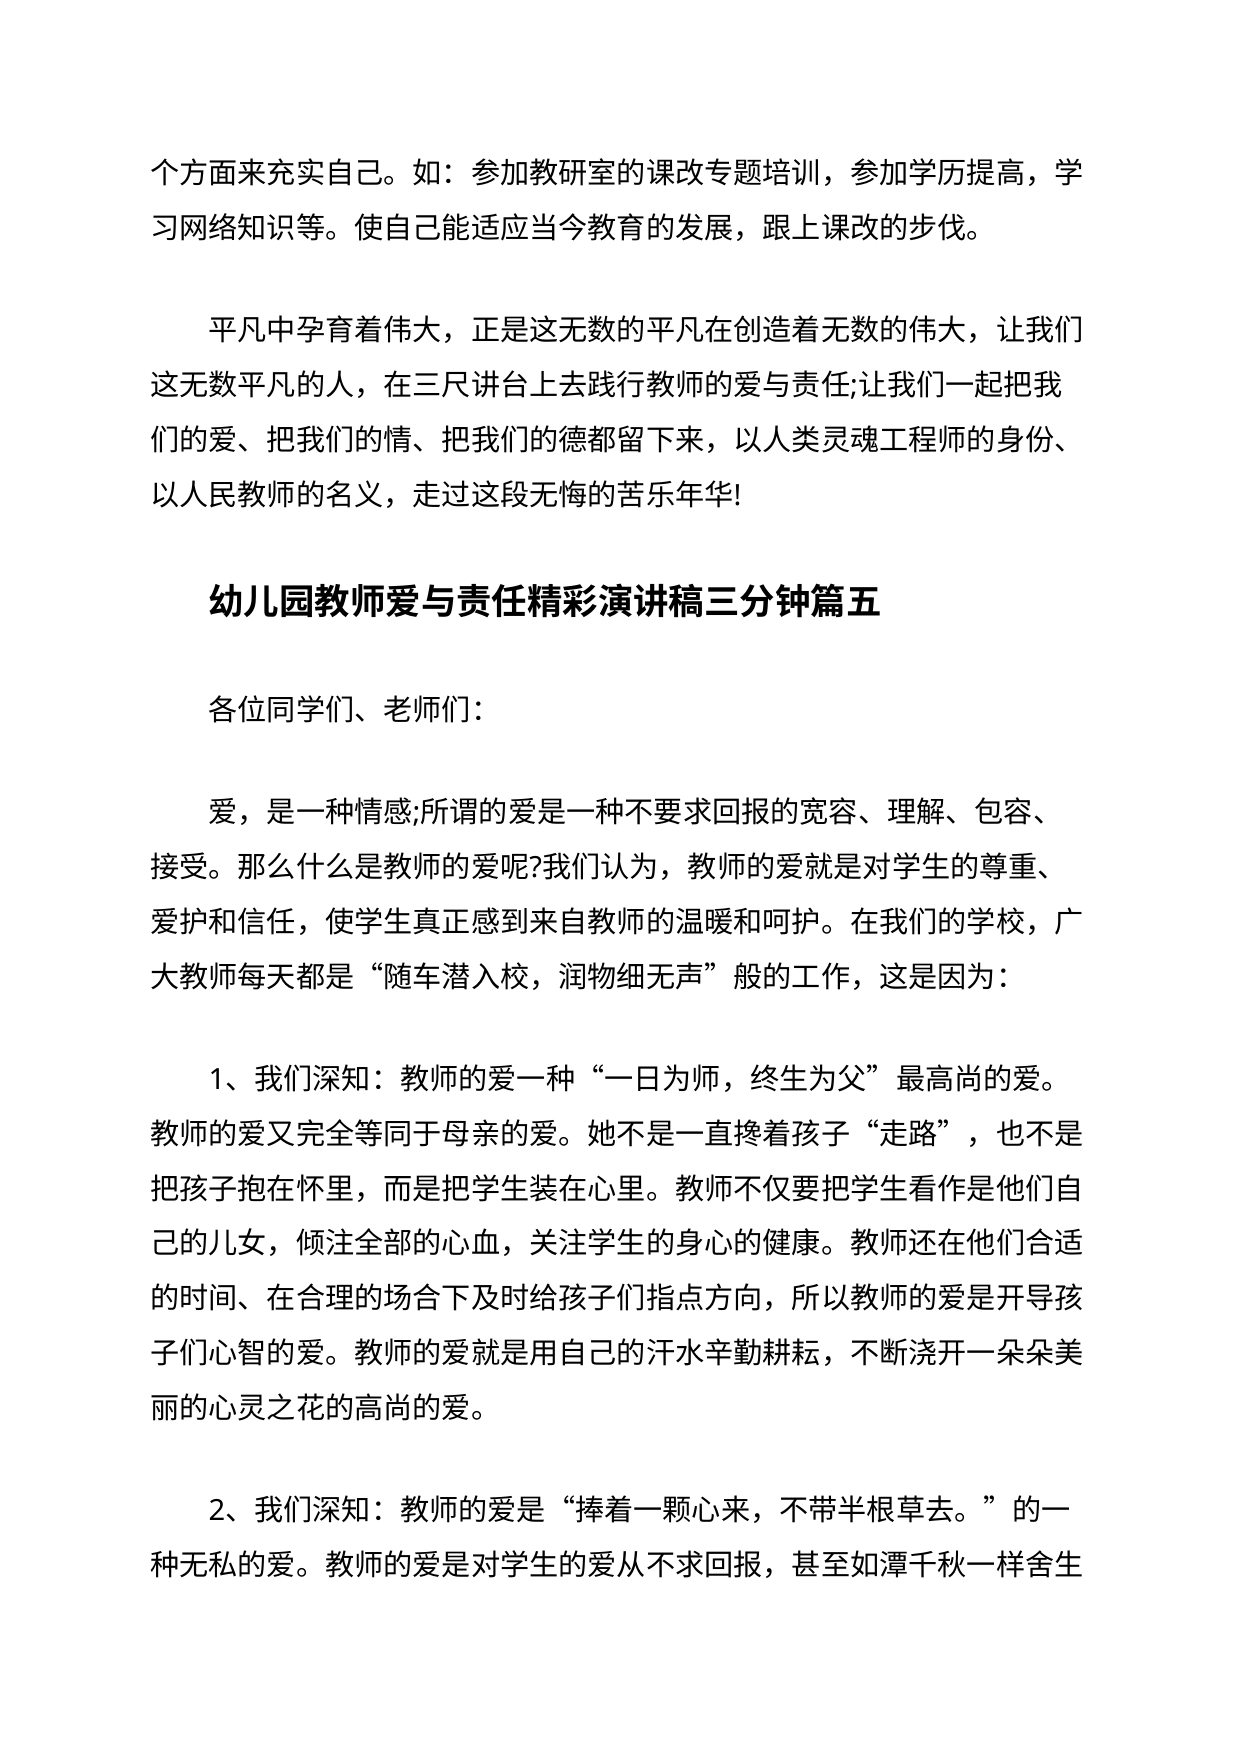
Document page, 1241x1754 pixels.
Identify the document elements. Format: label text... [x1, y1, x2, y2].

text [150, 1487, 1090, 1584]
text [150, 150, 1090, 247]
text 爱，是一种情感;所谓的爱是一种不要求回报的宽容、理解、包容、接受。那么什么是教师的爱呢?我们认为，教师的爱就是对学生的尊重、爱护和信任，使学生真正感到来自教师的温暖和呵护。在我们的学校，广大教师每天都是“随车潜入校，润物细无声”般的工作，这是因为： [150, 789, 1090, 996]
text 1、我们深知：教师的爱一种“一日为师，终生为父”最高尚的爱。教师的爱又完全等同于母亲的爱。她不是一直搀着孩子“走路”，也不是把孩子抱在怀里，而是把学生装在心里。教师不仅要把学生看作是他们自己的儿女，倾注全部的心血，关注学生的身心的健康。教师还在他们合适的时间、在合理的场合下及时给孩子们指点方向，所以教师的爱是开导孩子们心智的爱。教师的爱就是用自己的汗水辛勤耕耘，不断浇开一朵朵美丽的心灵之花的高尚的爱。 [150, 1055, 1090, 1427]
text 幼儿园教师爱与责任精彩演讲稿三分钟篇五 [150, 573, 1090, 625]
text 平凡中孕育着伟大，正是这无数的平凡在创造着无数的伟大，让我们这无数平凡的人，在三尺讲台上去践行教师的爱与责任;让我们一起把我们的爱、把我们的情、把我们的德都留下来，以人类灵魂工程师的身份、以人民教师的名义，走过这段无悔的苦乐年华! [150, 307, 1090, 514]
text 各位同学们、老师们： [150, 687, 1090, 729]
